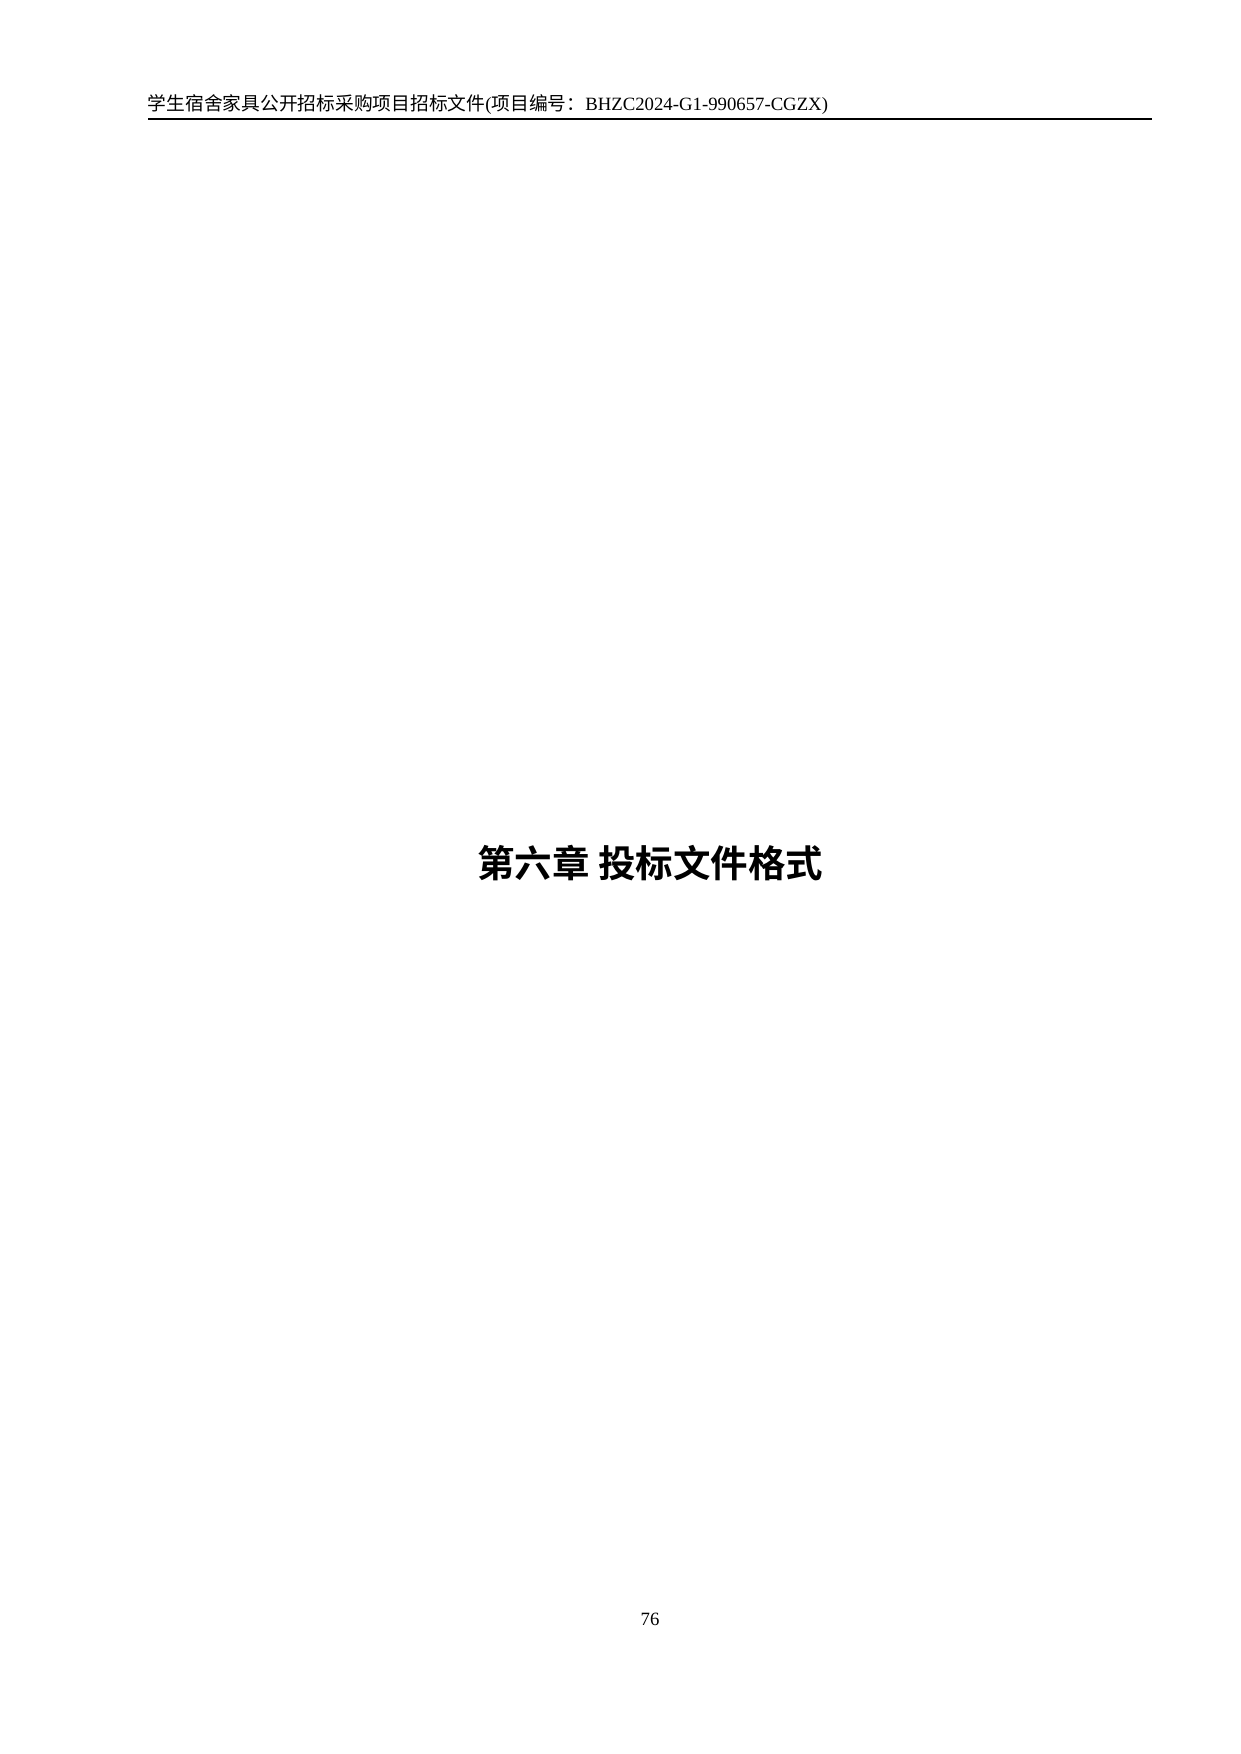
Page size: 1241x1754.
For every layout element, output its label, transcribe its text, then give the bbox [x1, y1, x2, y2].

text 第六章 投标文件格式 [148, 827, 1152, 890]
